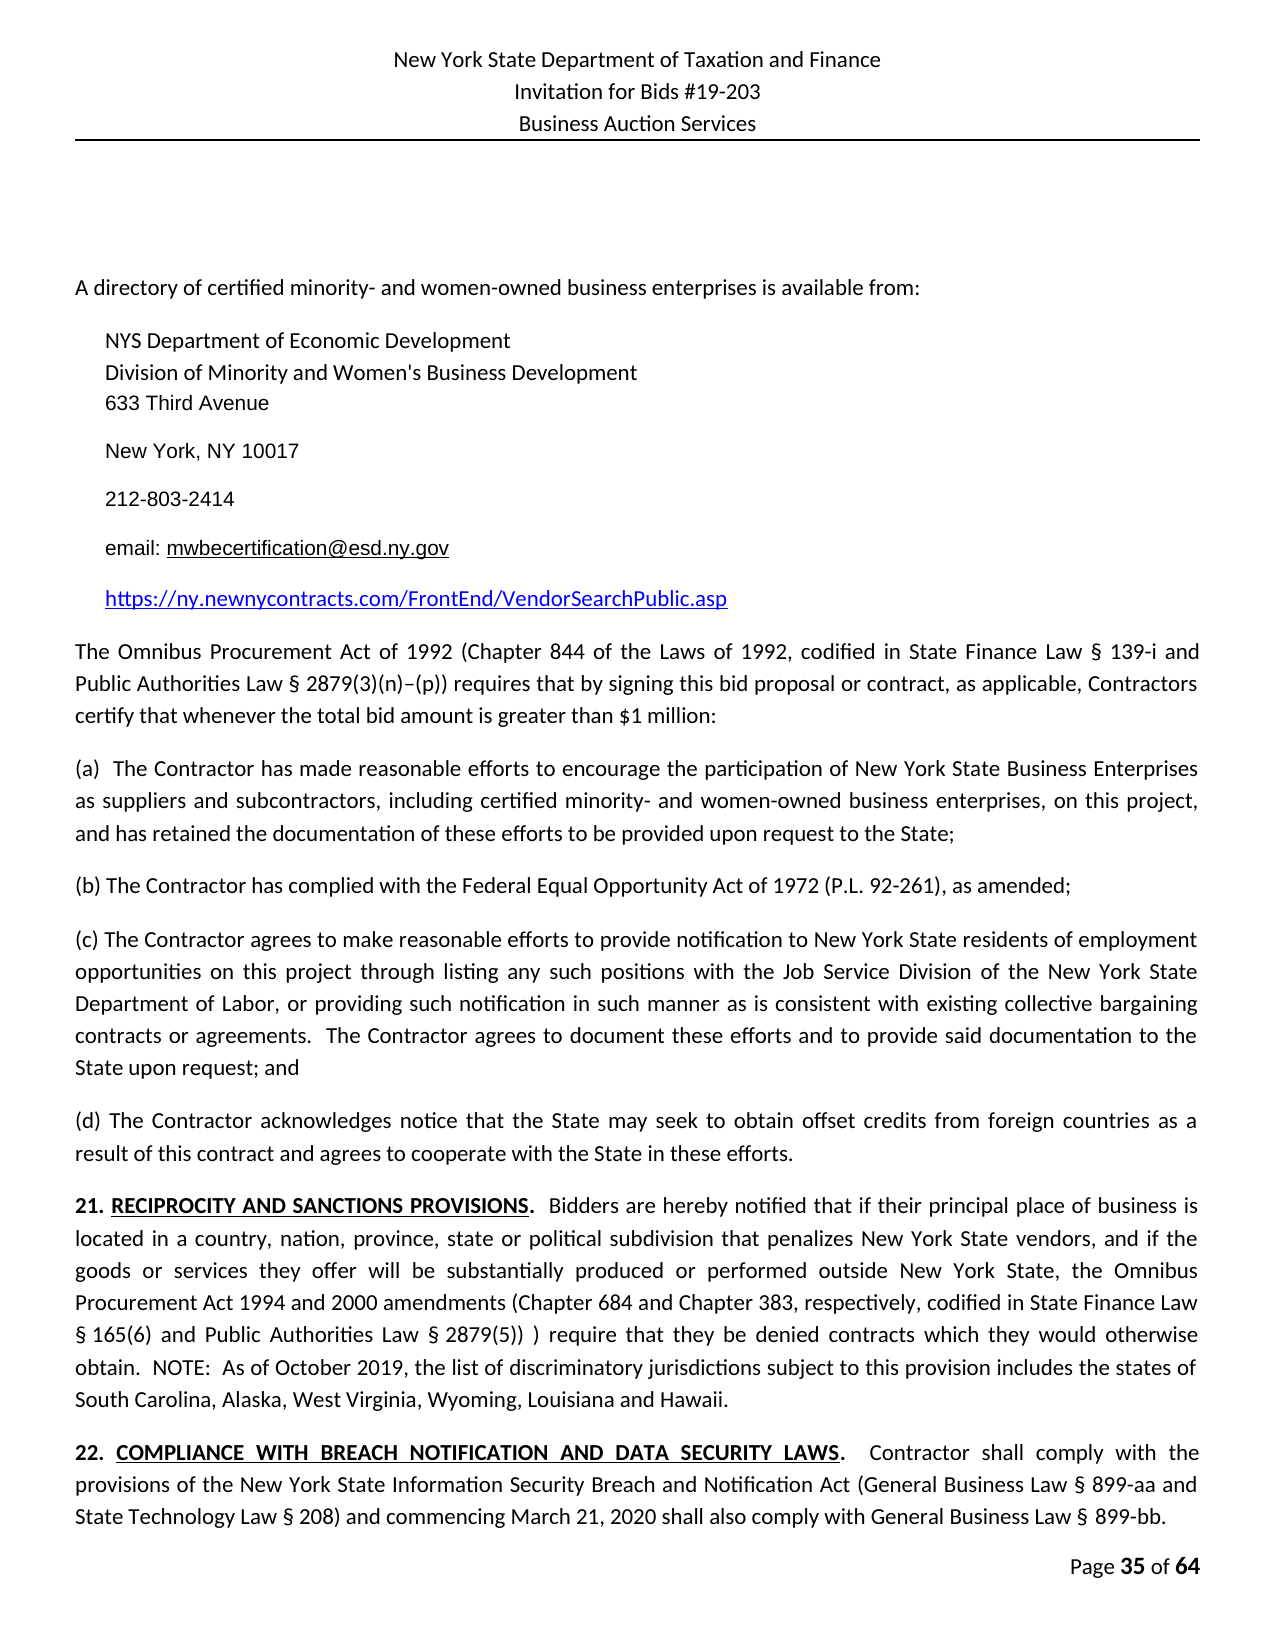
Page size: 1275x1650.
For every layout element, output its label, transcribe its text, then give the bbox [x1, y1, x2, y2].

text (b) The Contractor has complied with the Federal Equal Opportunity Act of 1972 (P.L. 92-261), as amended; [75, 872, 1200, 900]
text 22. COMPLIANCE WITH BREACH NOTIFICATION AND DATA SECURITY LAWS. Contractor shall comply with the provisions of the New York State Information Security Breach and Notification Act (General Business Law § 899-aa and State Technology Law § 208) and commencing March 21, 2020 shall also comply with General Business Law § 899-bb. [75, 1438, 1200, 1530]
text Division of Minority and Women's Business Development [105, 358, 1200, 386]
text 21. RECIPROCITY AND SANCTIONS PROVISIONS. Bidders are hereby notified that if their principal place of business is located in a country, nation, province, state or political subdivision that penalizes New York State vendors, and if the goods or services they offer will be substantially produced or performed outside New York State, the Omnibus Procurement Act 1994 and 2000 amendments (Chapter 684 and Chapter 383, respectively, codified in State Finance Law § 165(6) and Public Authorities Law § 2879(5)) ) require that they be denied contracts which they would otherwise obtain. NOTE: As of October 2019, the list of discriminatory jurisdictions subject to this provision includes the states of South Carolina, Alaska, West Virginia, Wyoming, Louisiana and Hawaii. [75, 1192, 1200, 1413]
text https://ny.newnycontracts.com/FrontEnd/VendorSearchPublic.asp [105, 584, 1200, 612]
text New York, NY 10017 [105, 439, 1200, 463]
text (a) The Contractor has made reasonable efforts to encourage the participation of New York State Business Enterprises as suppliers and subcontractors, including certified minority- and women-owned business enterprises, on this project, and has retained the documentation of these efforts to be provided upon request to the State; [75, 754, 1200, 847]
text 212-803-2414 [105, 487, 1200, 511]
text (d) The Contractor acknowledges notice that the State may seek to obtain offset credits from foreign countries as a result of this contract and agrees to cooperate with the State in these efforts. [75, 1106, 1200, 1167]
text The Omnibus Procurement Act of 1992 (Chapter 844 of the Laws of 1992, codified in State Finance Law § 139-i and Public Authorities Law § 2879(3)(n)–(p)) requires that by signing this bid proposal or contract, as applicable, Contractors certify that whenever the total bid amount is greater than $1 million: [75, 637, 1200, 729]
text (c) The Contractor agrees to make reasonable efforts to provide notification to New York State residents of employment opportunities on this project through listing any such positions with the Job Service Division of the New York State Department of Labor, or providing such notification in such manner as is consistent with existing collective bargaining contracts or agreements. The Contractor agrees to document these efforts and to provide said documentation to the State upon request; and [75, 925, 1200, 1081]
text 633 Third Avenue [105, 391, 1200, 414]
text email: mwbecertification@esd.ny.gov [105, 536, 1200, 559]
text A directory of certified minority- and women-owned business enterprises is available from: [75, 273, 1200, 301]
text NYS Department of Economic Development [105, 326, 1200, 354]
